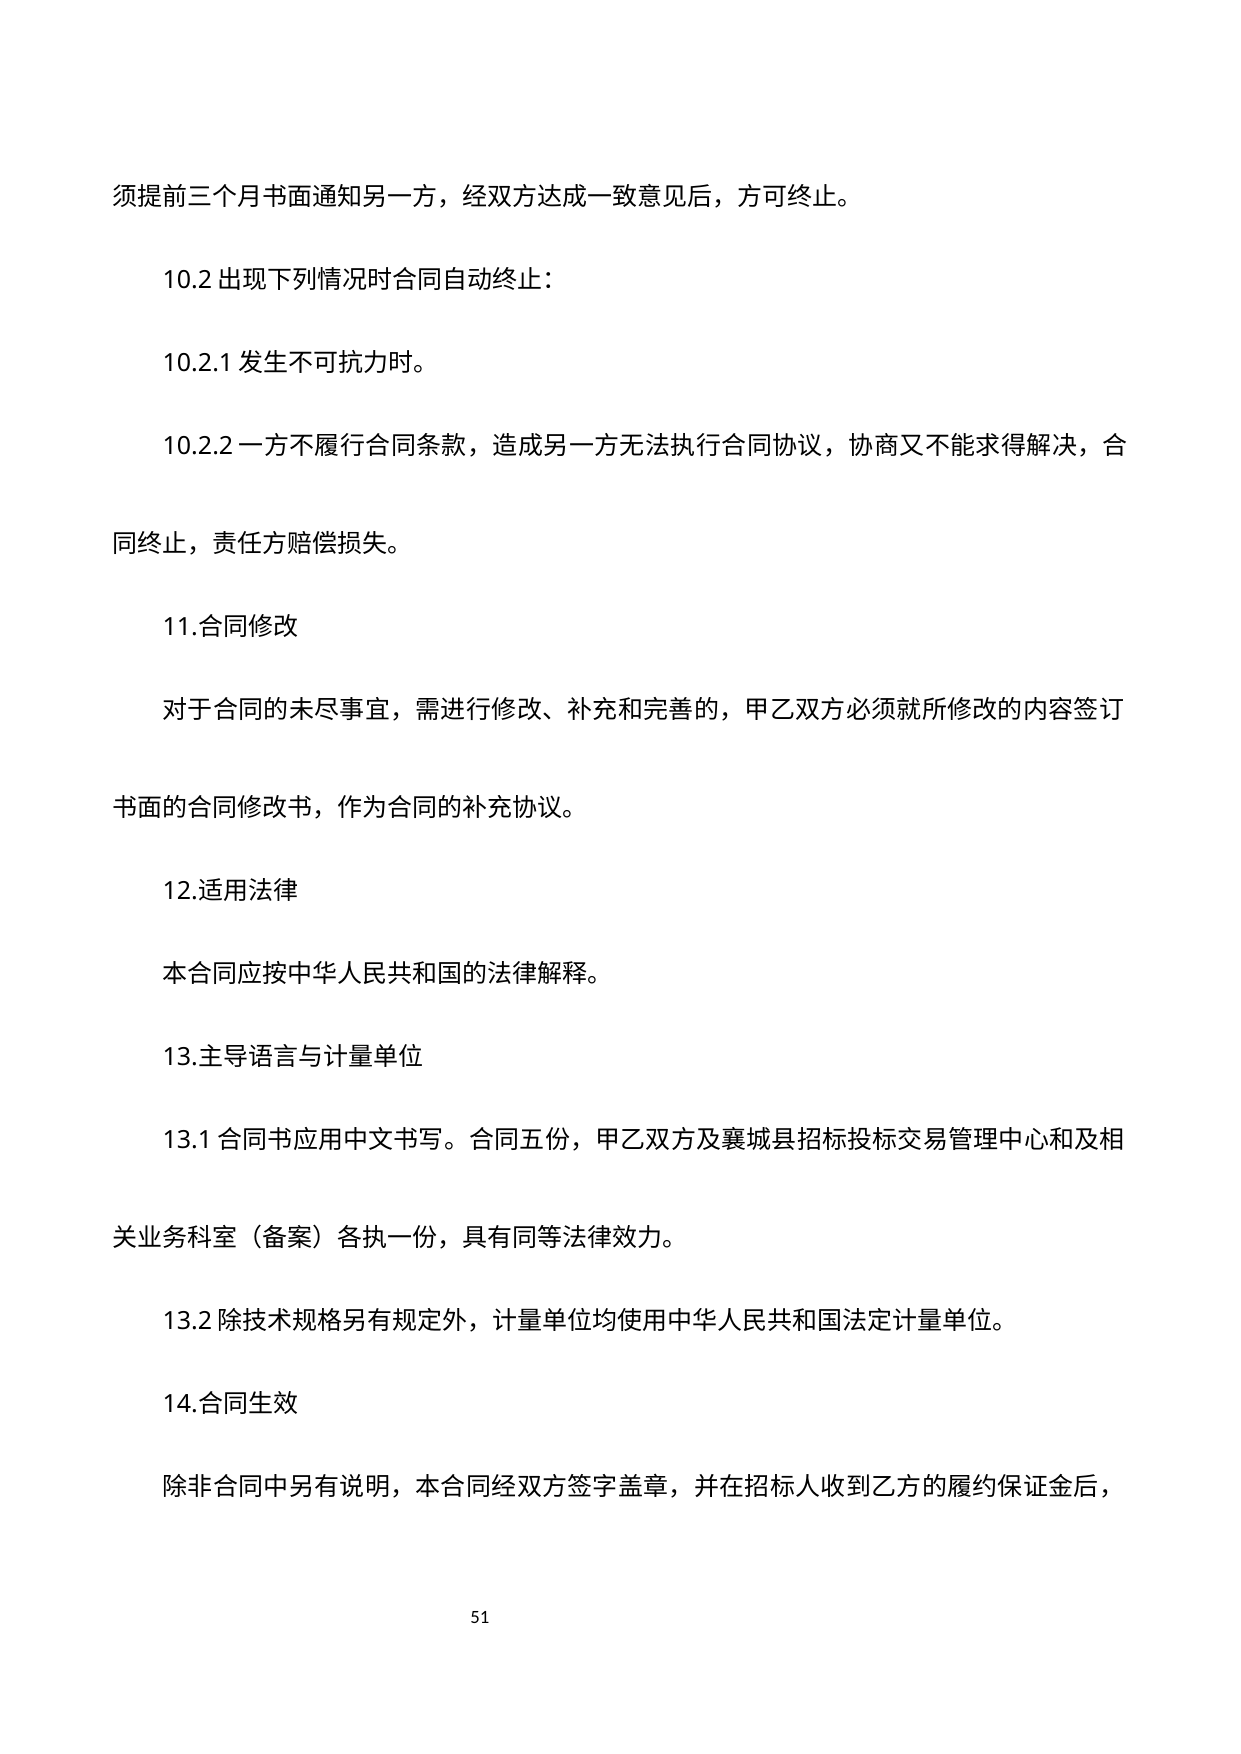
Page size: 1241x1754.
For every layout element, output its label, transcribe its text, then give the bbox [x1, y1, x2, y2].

text 10.2.1发生不可抗力时。 [112, 328, 1128, 393]
text 12.适用法律 [112, 856, 1128, 921]
text 14.合同生效 [112, 1369, 1128, 1434]
text 13.主导语言与计量单位 [112, 1022, 1128, 1087]
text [112, 1452, 1128, 1517]
text 10.2.2一方不履行合同条款，造成另一方无法执行合同协议，协商又不能求得解决，合同终止，责任方赔偿损失。 [112, 411, 1128, 574]
text 11.合同修改 [112, 592, 1128, 657]
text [112, 162, 1128, 227]
text 本合同应按中华人民共和国的法律解释。 [112, 939, 1128, 1004]
text 对于合同的未尽事宜，需进行修改、补充和完善的，甲乙双方必须就所修改的内容签订书面的合同修改书，作为合同的补充协议。 [112, 675, 1128, 838]
text 13.2除技术规格另有规定外，计量单位均使用中华人民共和国法定计量单位。 [112, 1286, 1128, 1351]
text 10.2出现下列情况时合同自动终止： [112, 245, 1128, 310]
text 13.1合同书应用中文书写。合同五份，甲乙双方及襄城县招标投标交易管理中心和及相关业务科室（备案）各执一份，具有同等法律效力。 [112, 1105, 1128, 1268]
